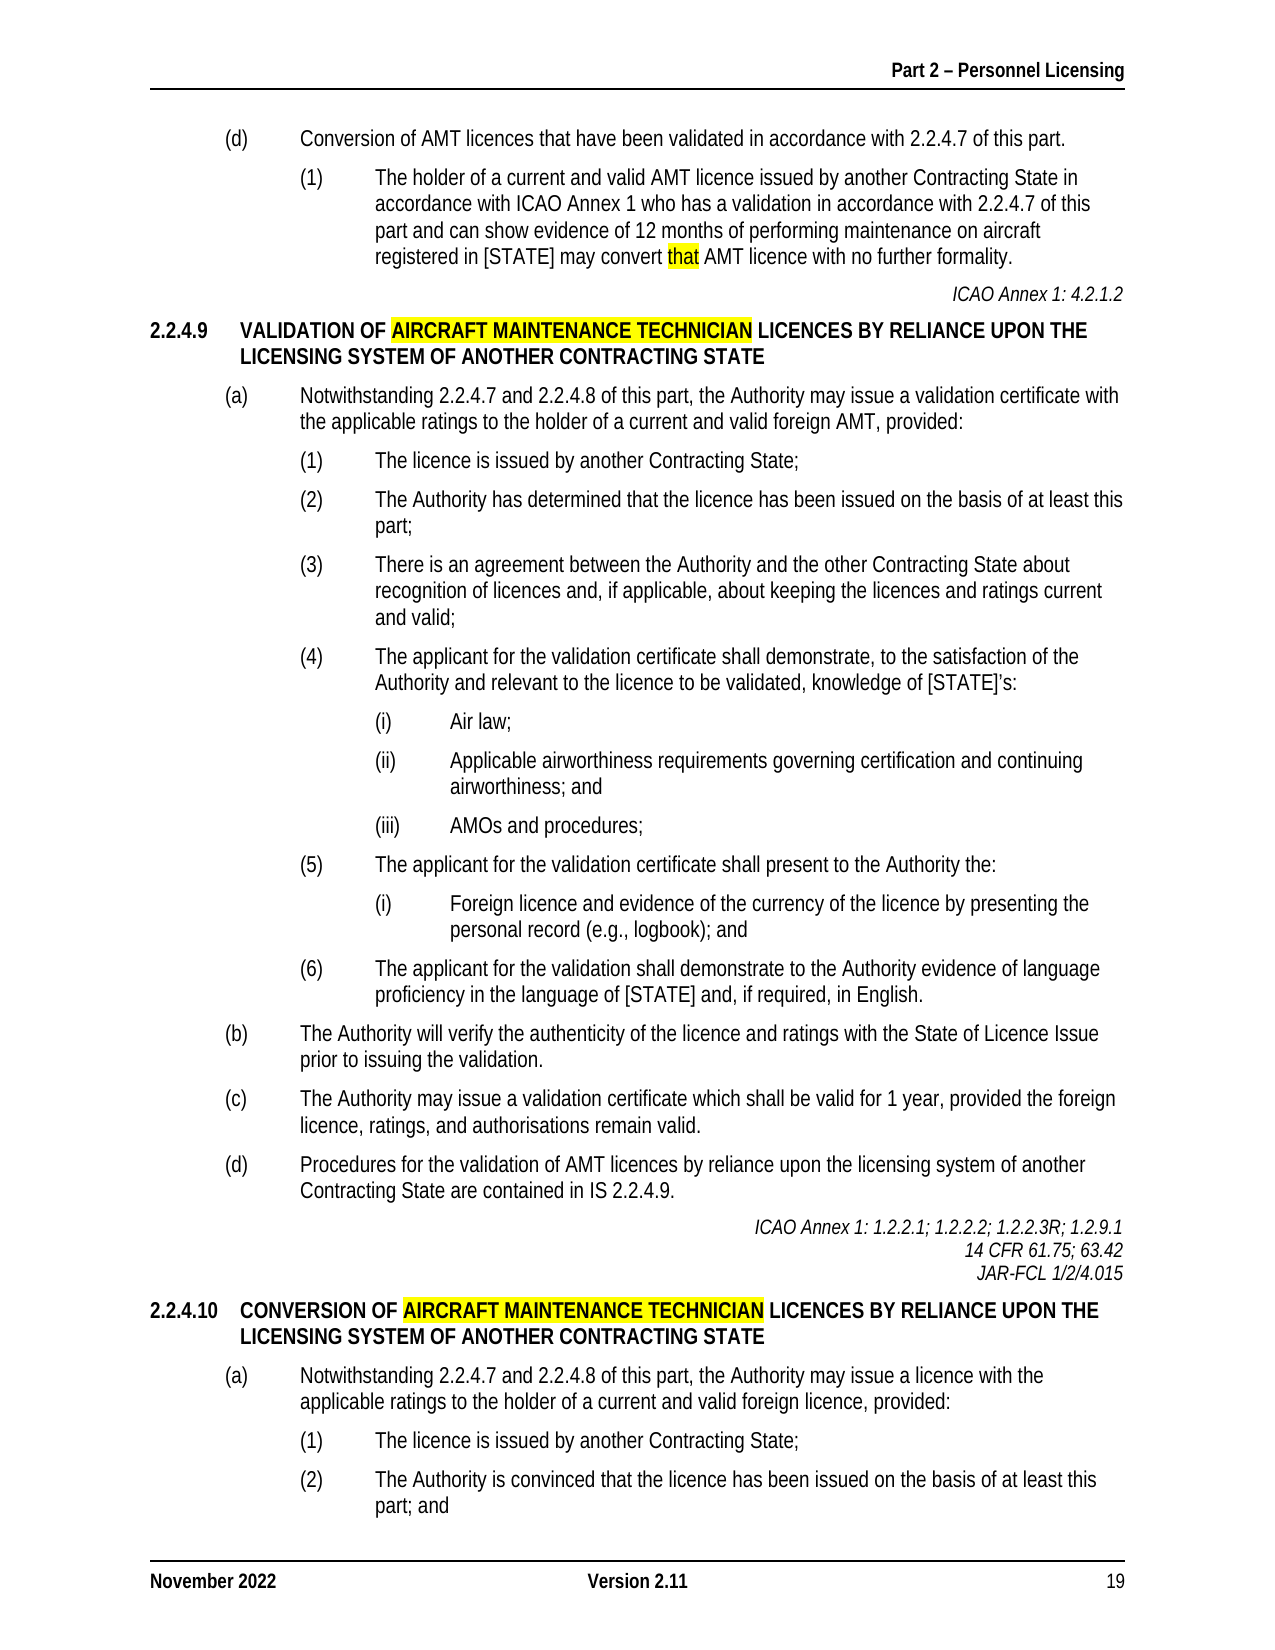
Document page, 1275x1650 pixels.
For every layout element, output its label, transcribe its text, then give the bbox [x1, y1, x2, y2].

text ICAO Annex 1: 1.2.2.1; 1.2.2.2; 1.2.2.3R; 1.2.9.1 [150, 1216, 1125, 1239]
text There is an agreement between the Authority and the other Contracting State about recognition of licences and, if applicable, about keeping the licences and ratings current and valid; [300, 551, 1125, 630]
text The applicant for the validation shall demonstrate to the Authority evidence of language proficiency in the language of [STATE] and, if required, in English. [300, 955, 1125, 1008]
list AMOs and procedures; [375, 812, 1125, 838]
text JAR-FCL 1/2/4.015 [150, 1262, 1125, 1285]
text The Authority has determined that the licence has been issued on the basis of at least this part; [300, 486, 1125, 539]
list The licence is issued by another Contracting State; [300, 1427, 1125, 1453]
text The applicant for the validation certificate shall present to the Authority the: [300, 851, 1125, 877]
text The Authority is convinced that the licence has been issued on the basis of at least this part; and [300, 1466, 1125, 1518]
list The licence is issued by another Contracting State; [300, 447, 1125, 473]
text Procedures for the validation of AMT licences by reliance upon the licensing system of another Contracting State are contained in IS 2.2.4.9. [225, 1151, 1125, 1203]
text The applicant for the validation certificate shall demonstrate, to the satisfaction of the Authority and relevant to the licence to be validated, knowledge of [STATE]’s: [300, 643, 1125, 695]
list Foreign licence and evidence of the currency of the licence by presenting the personal record (e.g., logbook); and [375, 890, 1125, 942]
subtitle Conversion of Aircraft Maintenance Technician Licences by Reliance Upon the Licensing System of Another Contracting State [150, 1298, 1125, 1349]
text 14 CFR 61.75; 63.42 [150, 1239, 1125, 1262]
list The holder of a current and valid AMT licence issued by another Contracting State in accordance with ICAO Annex 1 who has a validation in accordance with 2.2.4.7 of this part and can show evidence of 12 months of performing maintenance on aircraft registered in [STATE] may convert that AMT licence with no further formality. [300, 164, 1125, 269]
list Notwithstanding 2.2.4.7 and 2.2.4.8 of this part, the Authority may issue a validation certificate with the applicable ratings to the holder of a current and valid foreign AMT, provided: [225, 382, 1125, 434]
text The Authority may issue a validation certificate which shall be valid for 1 year, provided the foreign licence, ratings, and authorisations remain valid. [225, 1085, 1125, 1138]
list Air law; [375, 708, 1125, 734]
text The Authority will verify the authenticity of the licence and ratings with the State of Licence Issue prior to issuing the validation. [225, 1020, 1125, 1073]
subtitle Validation of Aircraft Maintenance Technician Licences by Reliance Upon the Licensing System of Another Contracting State [150, 318, 1125, 369]
list Notwithstanding 2.2.4.7 and 2.2.4.8 of this part, the Authority may issue a licence with the applicable ratings to the holder of a current and valid foreign licence, provided: [225, 1362, 1125, 1414]
text ICAO Annex 1: 4.2.1.2 [150, 282, 1125, 306]
text Conversion of AMT licences that have been validated in accordance with 2.2.4.7 of this part. [225, 125, 1125, 151]
list Applicable airworthiness requirements governing certification and continuing airworthiness; and [375, 747, 1125, 799]
